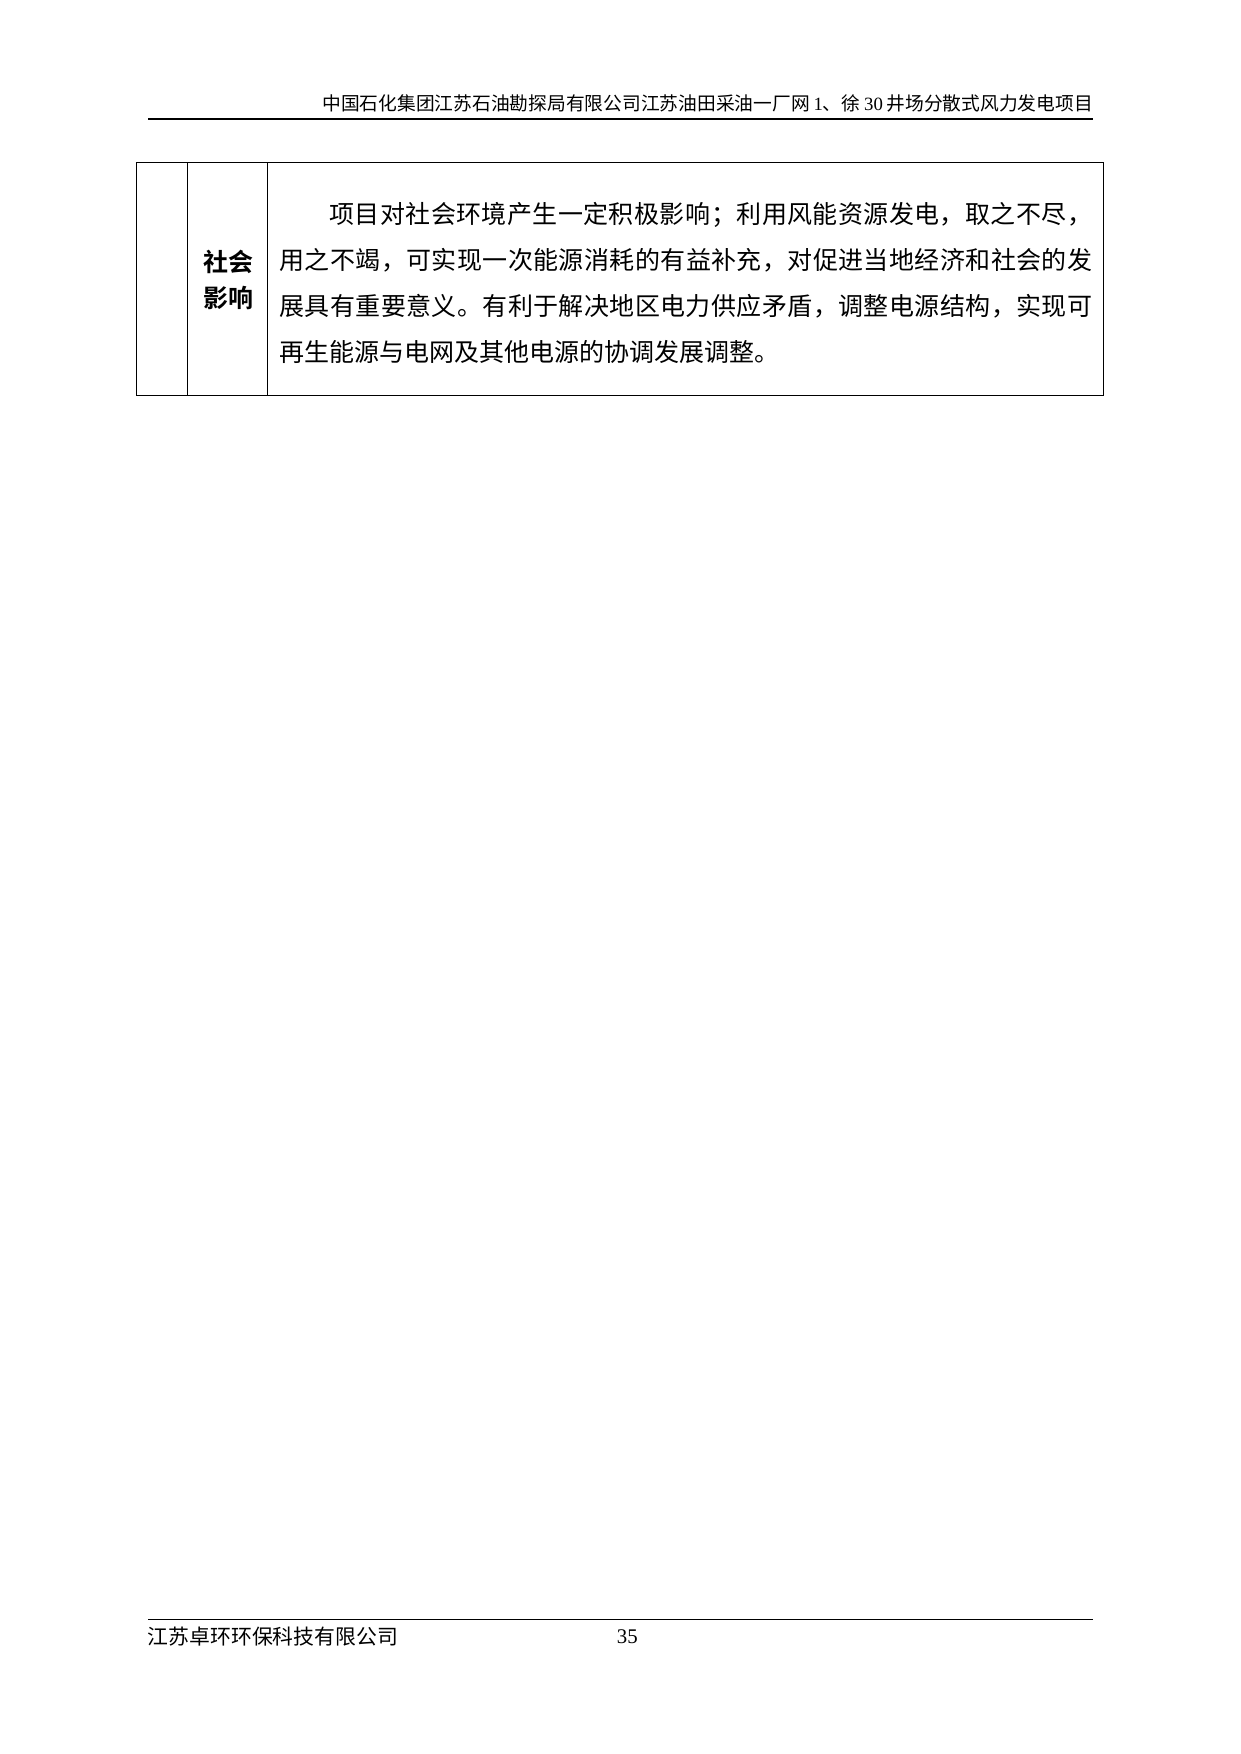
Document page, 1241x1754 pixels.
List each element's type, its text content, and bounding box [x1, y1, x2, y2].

table_cell 社会影响 [188, 163, 267, 394]
table_cell 项目对社会环境产生一定积极影响；利用风能资源发电，取之不尽，用之不竭，可实现一次能源消耗的有益补充，对促进当地经济和社会的发展具有重要意义。有利于解决地区电力供应矛盾，调整电源结构，实现可再生能源与电网及其他电源的协调发展调整。 [268, 163, 1103, 394]
